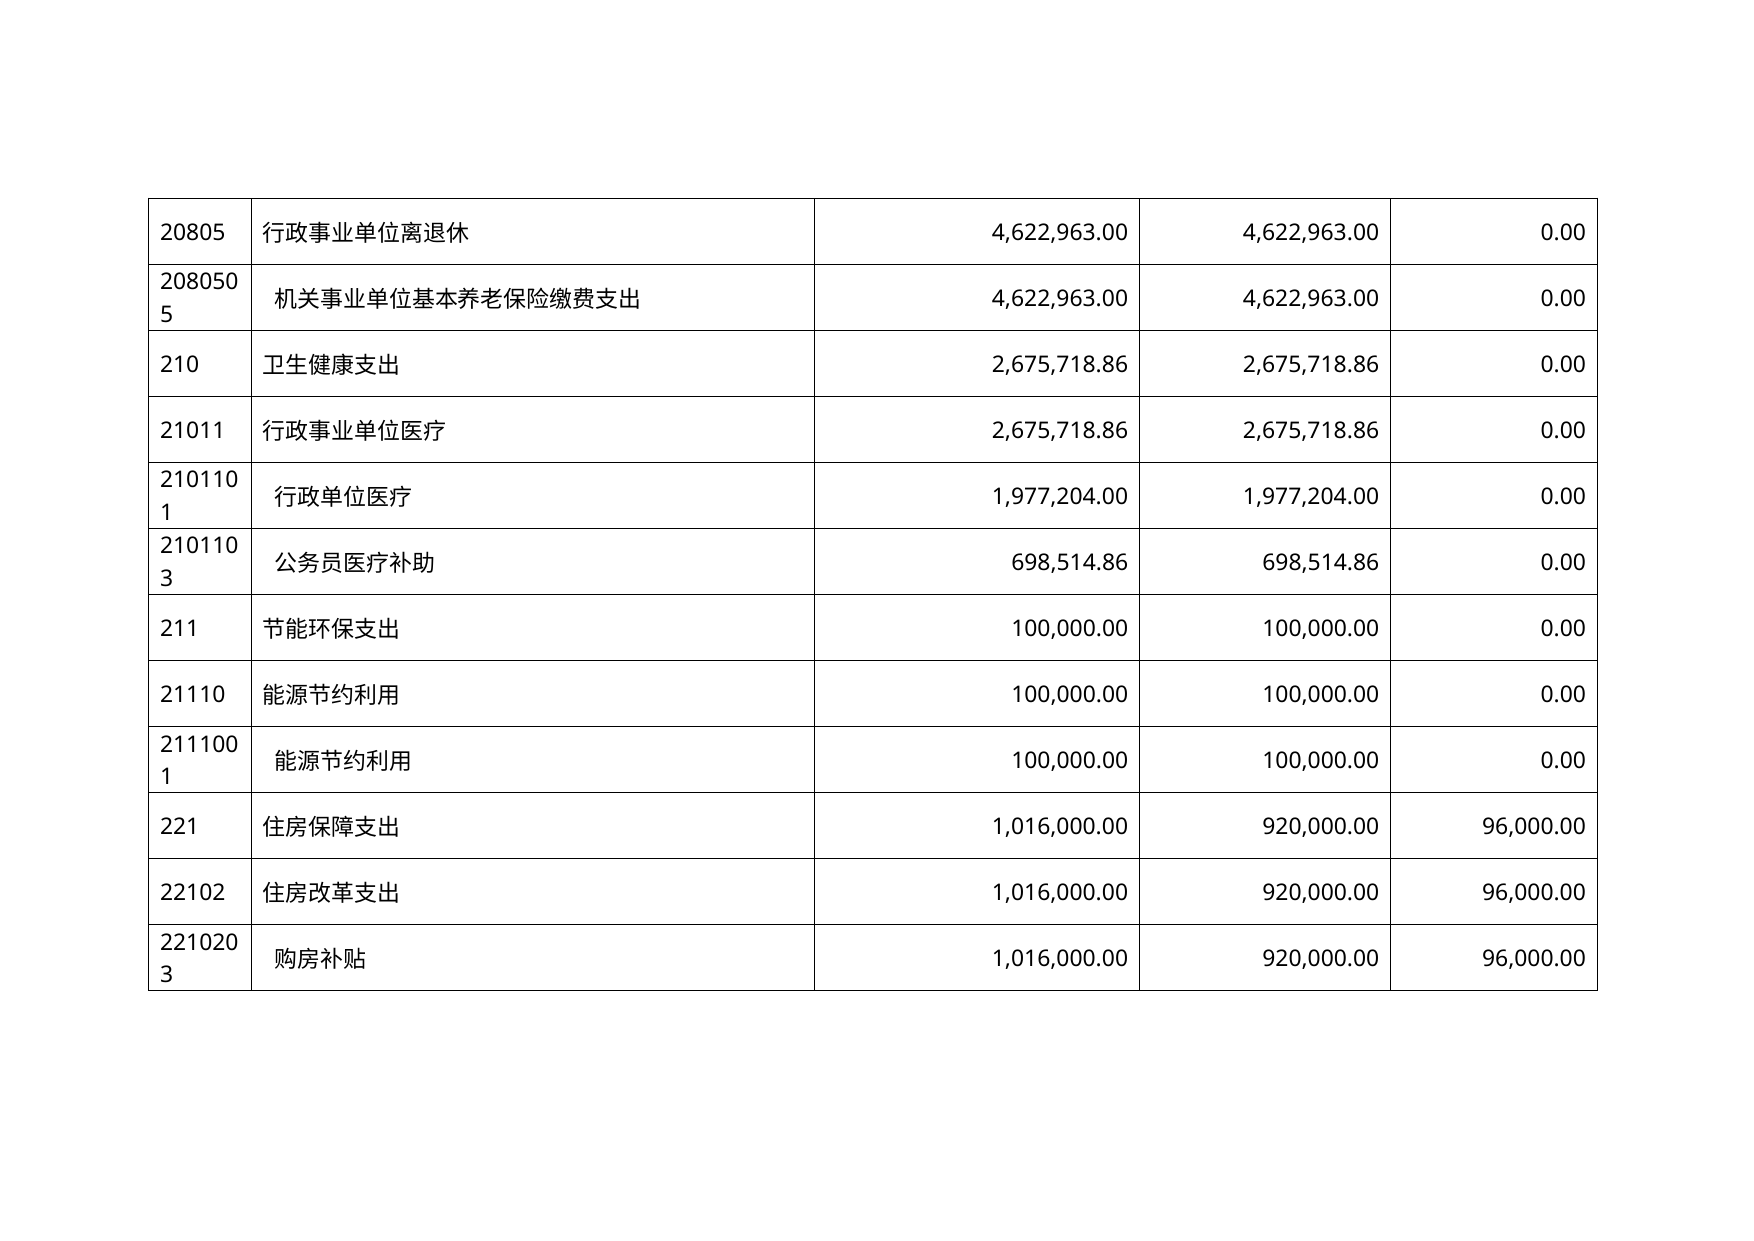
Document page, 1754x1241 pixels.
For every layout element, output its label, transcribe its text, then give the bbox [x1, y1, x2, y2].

table_cell 100,000.00 [1140, 661, 1390, 726]
table_cell 4,622,963.00 [815, 199, 1139, 264]
table_cell 1,016,000.00 [815, 793, 1139, 858]
table_cell 0.00 [1391, 265, 1597, 330]
table_cell 1,977,204.00 [815, 463, 1139, 528]
table_cell 2,675,718.86 [815, 397, 1139, 462]
table_cell 机关事业单位基本养老保险缴费支出 [252, 265, 814, 330]
table_cell 2,675,718.86 [815, 331, 1139, 396]
table_cell 20805 [149, 199, 251, 264]
table_cell 698,514.86 [1140, 529, 1390, 594]
table_cell 0.00 [1391, 397, 1597, 462]
table_cell 211 [149, 595, 251, 660]
table_cell 0.00 [1391, 463, 1597, 528]
table_cell 100,000.00 [815, 595, 1139, 660]
table_cell 0.00 [1391, 727, 1597, 792]
table_cell 0.00 [1391, 595, 1597, 660]
table_cell 1,016,000.00 [815, 925, 1139, 990]
table_cell 行政事业单位离退休 [252, 199, 814, 264]
table_cell 4,622,963.00 [815, 265, 1139, 330]
table_cell 920,000.00 [1140, 925, 1390, 990]
table_cell 购房补贴 [252, 925, 814, 990]
table_cell 2111001 [149, 727, 251, 792]
table_cell 节能环保支出 [252, 595, 814, 660]
table_cell 21110 [149, 661, 251, 726]
table_cell 96,000.00 [1391, 859, 1597, 924]
table_cell 卫生健康支出 [252, 331, 814, 396]
table_cell 221 [149, 793, 251, 858]
table_cell 0.00 [1391, 199, 1597, 264]
table_cell 2101103 [149, 529, 251, 594]
table_cell 210 [149, 331, 251, 396]
table_cell 公务员医疗补助 [252, 529, 814, 594]
table_cell 2210203 [149, 925, 251, 990]
table_cell 22102 [149, 859, 251, 924]
table_cell 96,000.00 [1391, 925, 1597, 990]
table_cell 能源节约利用 [252, 727, 814, 792]
table_cell 920,000.00 [1140, 859, 1390, 924]
table_cell 能源节约利用 [252, 661, 814, 726]
table_cell 698,514.86 [815, 529, 1139, 594]
table_cell 4,622,963.00 [1140, 199, 1390, 264]
table_cell 住房改革支出 [252, 859, 814, 924]
table_cell 行政单位医疗 [252, 463, 814, 528]
table_cell 0.00 [1391, 661, 1597, 726]
table_cell 0.00 [1391, 529, 1597, 594]
table_cell 2101101 [149, 463, 251, 528]
table_cell 100,000.00 [1140, 595, 1390, 660]
table_cell 96,000.00 [1391, 793, 1597, 858]
table_cell 2080505 [149, 265, 251, 330]
table_cell 21011 [149, 397, 251, 462]
table_cell 住房保障支出 [252, 793, 814, 858]
table_cell 4,622,963.00 [1140, 265, 1390, 330]
table_cell 1,016,000.00 [815, 859, 1139, 924]
table_cell 行政事业单位医疗 [252, 397, 814, 462]
table_cell 920,000.00 [1140, 793, 1390, 858]
table_cell 2,675,718.86 [1140, 331, 1390, 396]
table_cell 0.00 [1391, 331, 1597, 396]
table_cell 100,000.00 [815, 727, 1139, 792]
table_cell 100,000.00 [1140, 727, 1390, 792]
table_cell 100,000.00 [815, 661, 1139, 726]
table_cell 2,675,718.86 [1140, 397, 1390, 462]
table_cell 1,977,204.00 [1140, 463, 1390, 528]
